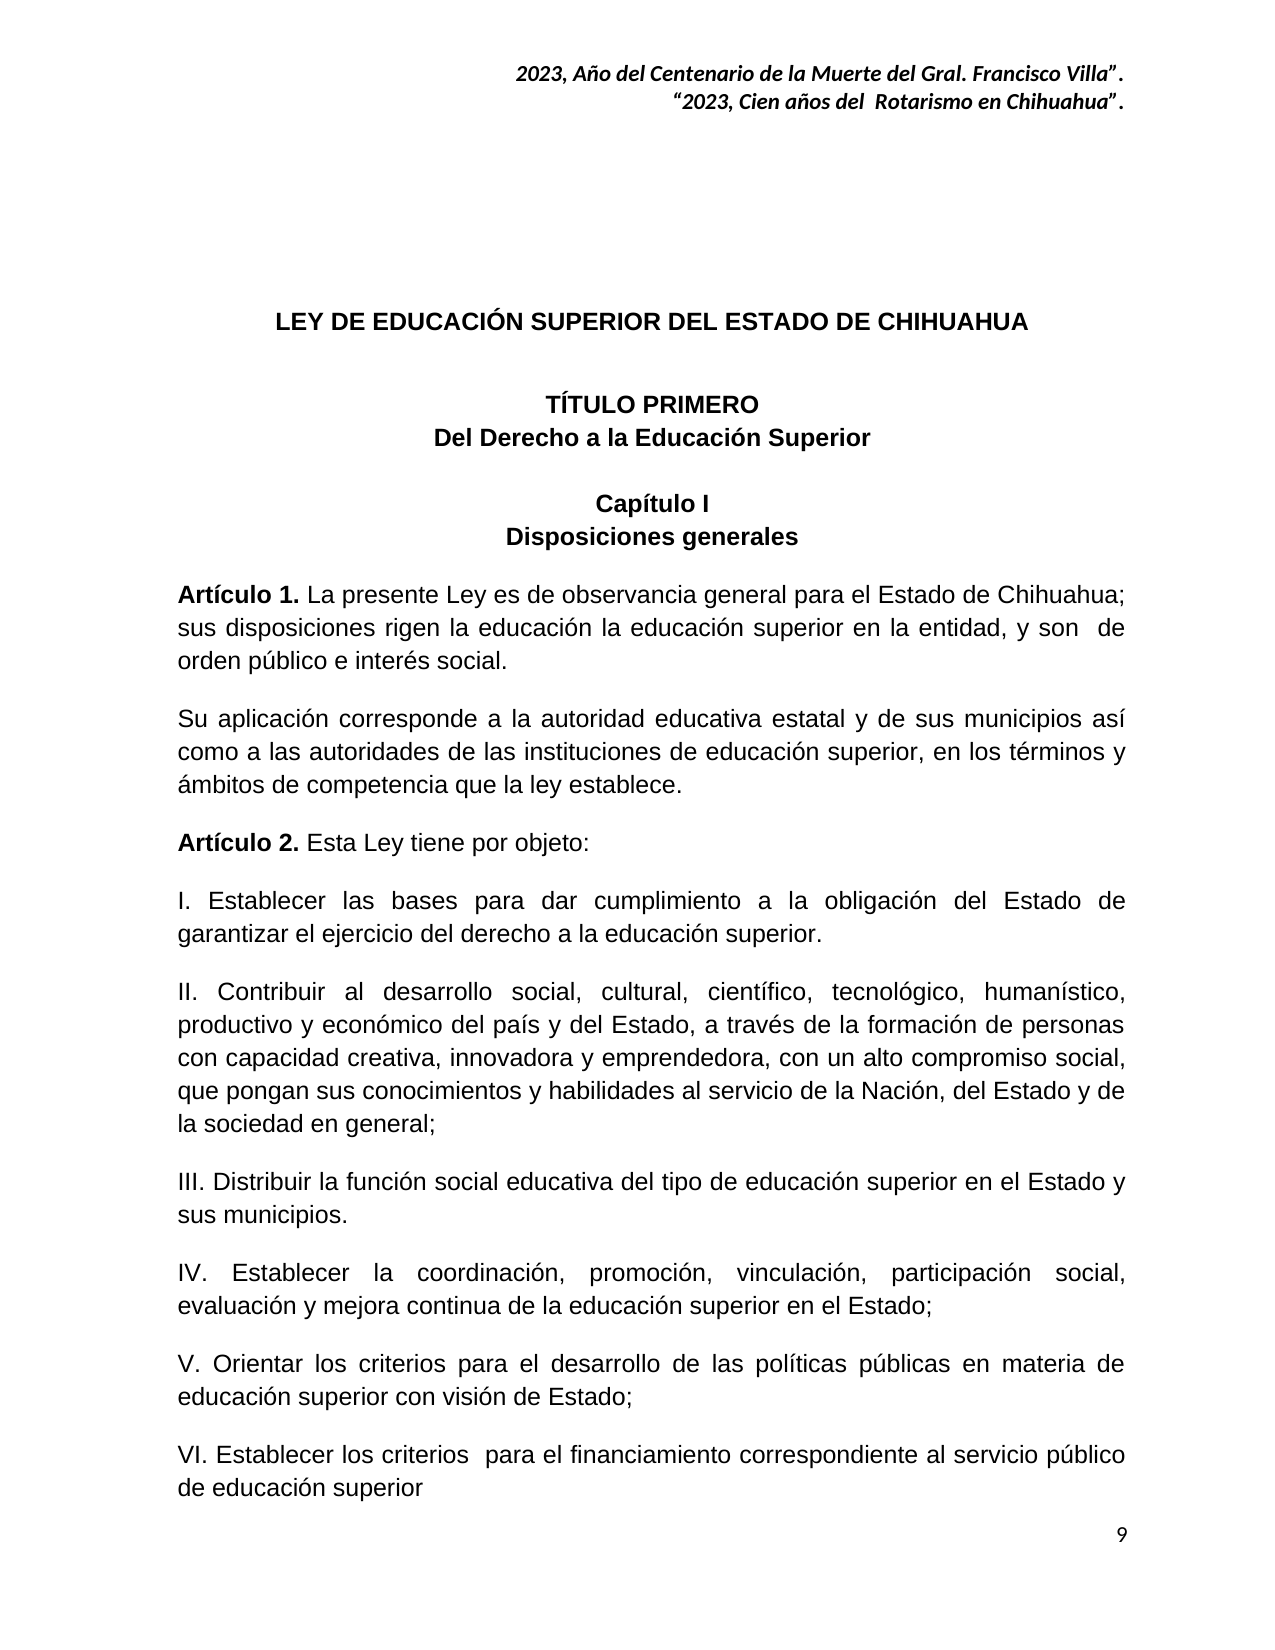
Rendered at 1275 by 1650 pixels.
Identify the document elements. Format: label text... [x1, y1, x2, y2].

text Disposiciones generales [177, 522, 1127, 551]
text II. Contribuir al desarrollo social, cultural, científico, tecnológico, humanístico, productivo y económico del país y del Estado, a través de la formación de personas con capacidad creativa, innovadora y emprendedora, con un alto compromiso social, que pongan sus conocimientos y habilidades al servicio de la Nación, del Estado y de la sociedad en general; [177, 977, 1127, 1138]
text Su aplicación corresponde a la autoridad educativa estatal y de sus municipios así como a las autoridades de las instituciones de educación superior, en los términos y ámbitos de competencia que la ley establece. [177, 704, 1127, 799]
text TÍTULO PRIMERO [177, 390, 1127, 418]
text Artículo 1. La presente Ley es de observancia general para el Estado de Chihuahua; sus disposiciones rigen la educación la educación superior en la entidad, y son de orden público e interés social. [177, 580, 1127, 675]
text I. Establecer las bases para dar cumplimiento a la obligación del Estado de garantizar el ejercicio del derecho a la educación superior. [177, 886, 1127, 948]
text V. Orientar los criterios para el desarrollo de las políticas públicas en materia de educación superior con visión de Estado; [177, 1349, 1127, 1411]
text Artículo 2. Esta Ley tiene por objeto: [177, 828, 1127, 857]
text LEY DE EDUCACIÓN SUPERIOR DEL ESTADO DE CHIHUAHUA [177, 307, 1127, 336]
text Del Derecho a la Educación Superior [177, 423, 1127, 452]
text VI. Establecer los criterios para el financiamiento correspondiente al servicio público de educación superior [177, 1440, 1127, 1502]
text III. Distribuir la función social educativa del tipo de educación superior en el Estado y sus municipios. [177, 1167, 1127, 1229]
text Capítulo I [177, 489, 1127, 518]
text IV. Establecer la coordinación, promoción, vinculación, participación social, evaluación y mejora continua de la educación superior en el Estado; [177, 1258, 1127, 1320]
